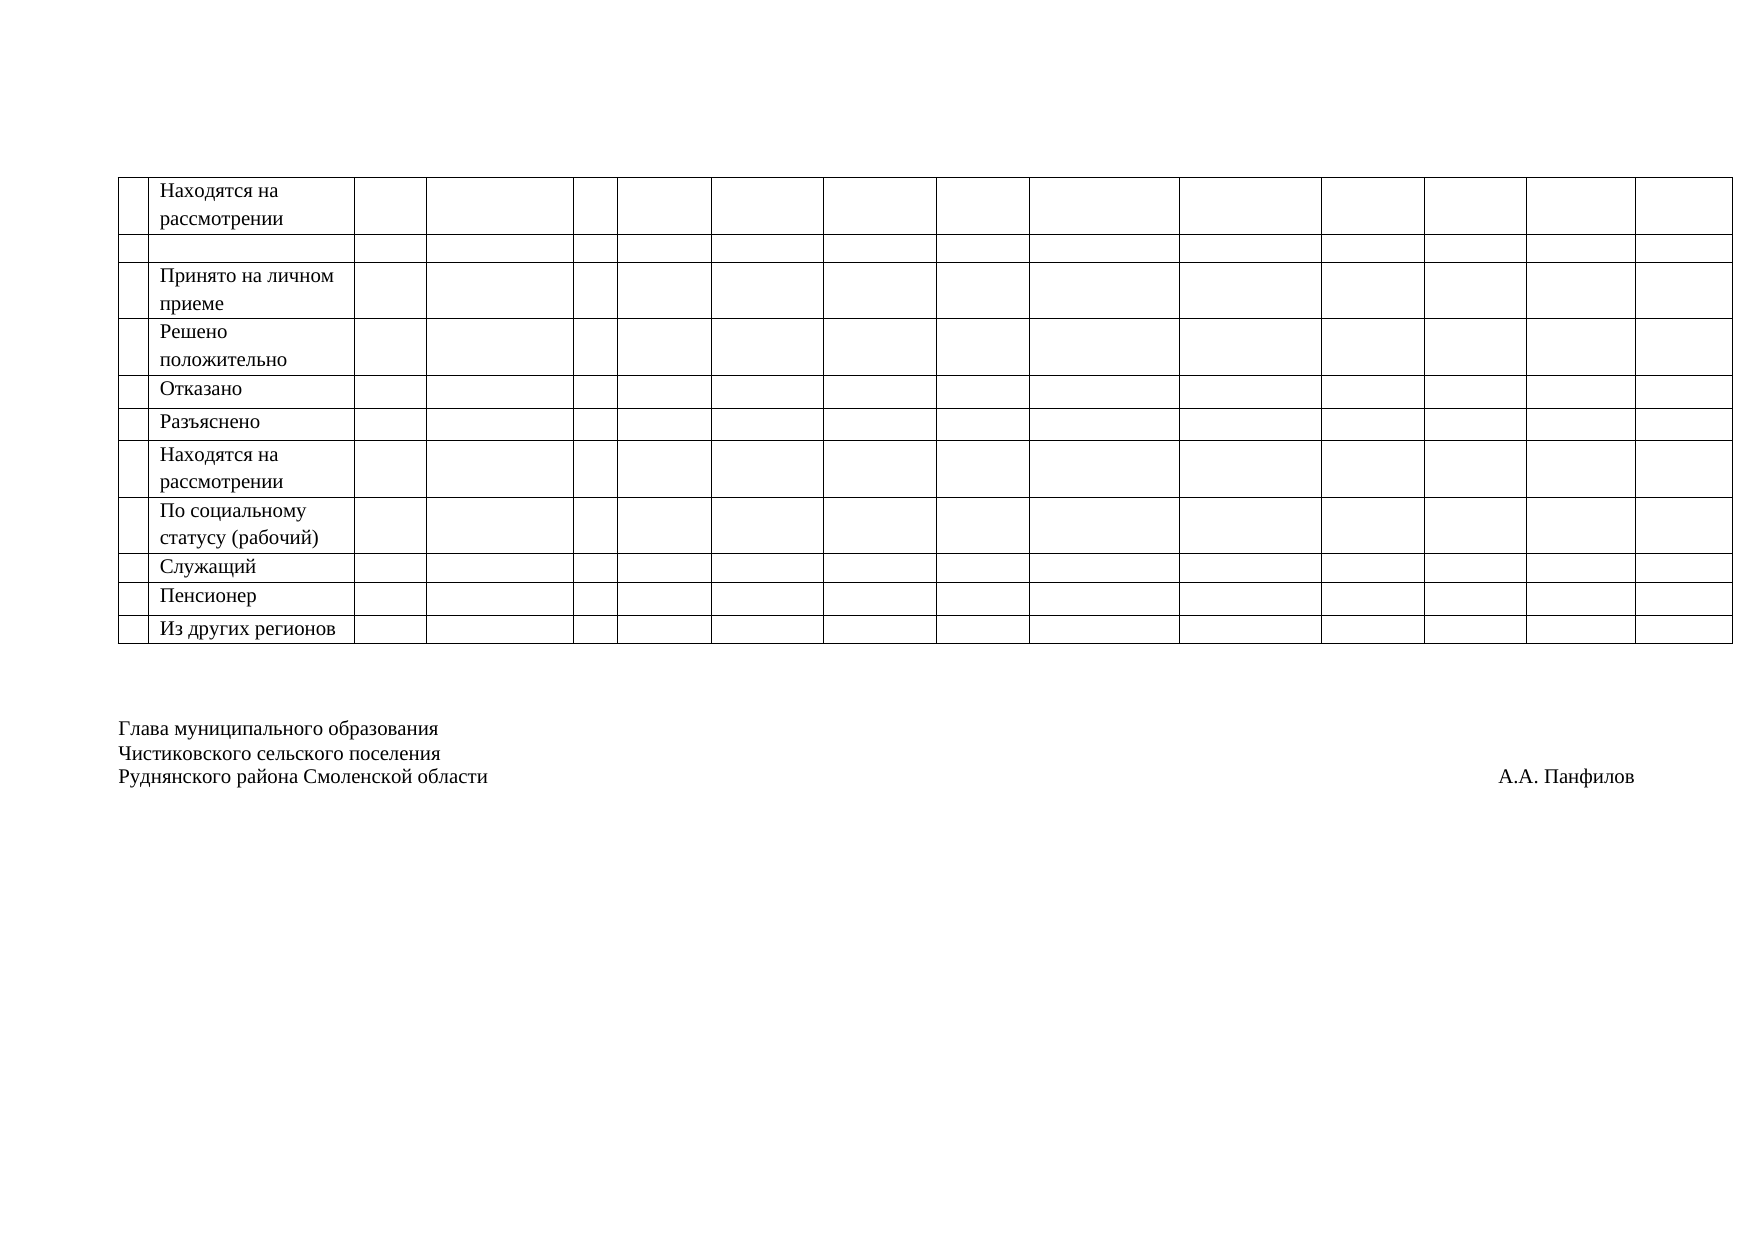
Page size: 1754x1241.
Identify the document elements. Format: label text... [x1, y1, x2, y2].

table_cell [1636, 376, 1732, 407]
table_cell [618, 178, 711, 233]
table_cell [427, 441, 573, 497]
table_cell Находятся на рассмотрении [149, 441, 354, 497]
table_cell [937, 235, 1029, 262]
table_cell [1030, 498, 1179, 553]
table_cell [427, 235, 573, 262]
table_cell [1527, 263, 1635, 318]
table_cell [824, 263, 936, 318]
table_cell [574, 376, 617, 407]
table_cell [937, 554, 1029, 582]
table_cell [1636, 319, 1732, 374]
table_cell [1030, 235, 1179, 262]
table_cell [1180, 263, 1321, 318]
table_cell [1425, 235, 1526, 262]
table_cell [1527, 583, 1635, 614]
table_cell [574, 498, 617, 553]
table_cell [824, 376, 936, 407]
table_cell [1322, 616, 1424, 643]
table_cell [355, 583, 426, 614]
table_cell [119, 235, 148, 262]
table_cell [1322, 409, 1424, 440]
table_cell [1030, 409, 1179, 440]
table_cell [618, 263, 711, 318]
table_cell Служащий [149, 554, 354, 582]
table_cell Пенсионер [149, 583, 354, 614]
table_cell [355, 554, 426, 582]
table_cell [1636, 409, 1732, 440]
table_cell [1180, 376, 1321, 407]
table_cell Принято на личном приеме [149, 263, 354, 318]
table_cell [1425, 409, 1526, 440]
table_cell [1636, 616, 1732, 643]
table_cell [1425, 441, 1526, 497]
table_cell [355, 263, 426, 318]
table_cell [824, 616, 936, 643]
table_cell [1322, 178, 1424, 233]
table_cell [1030, 319, 1179, 374]
table_cell [1527, 376, 1635, 407]
table_cell [1425, 263, 1526, 318]
table_cell [712, 498, 823, 553]
table_cell [574, 319, 617, 374]
table_cell [119, 178, 148, 233]
table_cell [1636, 263, 1732, 318]
table_cell [1636, 235, 1732, 262]
table_cell [618, 498, 711, 553]
table_cell [712, 235, 823, 262]
table_cell [1030, 583, 1179, 614]
table_cell [824, 583, 936, 614]
table_cell [149, 235, 354, 262]
table_cell [1527, 441, 1635, 497]
table_cell [1636, 498, 1732, 553]
table_cell [1527, 319, 1635, 374]
table_cell [355, 409, 426, 440]
table_cell [1425, 498, 1526, 553]
table_cell [824, 235, 936, 262]
table_cell [574, 441, 617, 497]
table_cell [574, 235, 617, 262]
table_cell [427, 583, 573, 614]
table_cell [119, 409, 148, 440]
table_cell Отказано [149, 376, 354, 407]
table_cell [1180, 178, 1321, 233]
table_cell [937, 376, 1029, 407]
table_cell [1030, 178, 1179, 233]
table_cell [1322, 235, 1424, 262]
table_cell Находятся на рассмотрении [149, 178, 354, 233]
table_cell [1180, 616, 1321, 643]
table_cell [618, 554, 711, 582]
table_cell [937, 178, 1029, 233]
table_cell [712, 263, 823, 318]
table_cell [427, 178, 573, 233]
table_cell [824, 554, 936, 582]
table_cell [1527, 554, 1635, 582]
table_cell [712, 178, 823, 233]
table_cell [1425, 616, 1526, 643]
text Руднянского района Смоленской области А.А. Панфилов [118, 764, 1636, 788]
table_cell [824, 498, 936, 553]
table_cell [427, 498, 573, 553]
table_cell [119, 583, 148, 614]
table_cell [1180, 319, 1321, 374]
table_cell [574, 263, 617, 318]
table_cell [1636, 441, 1732, 497]
table_cell [1322, 319, 1424, 374]
table_cell [1180, 441, 1321, 497]
table_cell [1030, 554, 1179, 582]
table_cell [937, 498, 1029, 553]
table_cell [1180, 498, 1321, 553]
table_cell [937, 409, 1029, 440]
table_cell [1322, 583, 1424, 614]
text Чистиковского сельского поселения [118, 740, 1636, 764]
table_cell [119, 616, 148, 643]
table_cell [618, 409, 711, 440]
table_cell [1180, 235, 1321, 262]
table_cell [1425, 319, 1526, 374]
table_cell [427, 616, 573, 643]
table_cell [824, 409, 936, 440]
table_cell [1322, 498, 1424, 553]
table_cell [1322, 263, 1424, 318]
table_cell [574, 178, 617, 233]
table_cell [824, 319, 936, 374]
table_cell [427, 319, 573, 374]
table_cell [1322, 376, 1424, 407]
table_cell [618, 583, 711, 614]
table_cell [824, 178, 936, 233]
table_cell Решено положительно [149, 319, 354, 374]
table_cell [119, 263, 148, 318]
table_cell [574, 583, 617, 614]
table_cell [1636, 583, 1732, 614]
table_cell [937, 441, 1029, 497]
table_cell [937, 263, 1029, 318]
table_cell [574, 409, 617, 440]
table_cell [1030, 263, 1179, 318]
text Глава муниципального образования [118, 716, 1636, 740]
table_cell [937, 583, 1029, 614]
table_cell [427, 376, 573, 407]
table_cell [574, 616, 617, 643]
table_cell [1030, 616, 1179, 643]
table_cell [1527, 235, 1635, 262]
table_cell [1322, 554, 1424, 582]
table_cell Разъяснено [149, 409, 354, 440]
table_cell [355, 235, 426, 262]
table_cell [119, 554, 148, 582]
table_cell [427, 409, 573, 440]
table_cell [937, 616, 1029, 643]
table_cell [119, 319, 148, 374]
table_cell [712, 441, 823, 497]
table_cell [427, 263, 573, 318]
table_cell [355, 616, 426, 643]
table_cell [119, 441, 148, 497]
table_cell По социальному статусу (рабочий) [149, 498, 354, 553]
table_cell [1636, 554, 1732, 582]
table_cell [1030, 376, 1179, 407]
table_cell [1180, 583, 1321, 614]
table_cell Из других регионов [149, 616, 354, 643]
table_cell [1425, 583, 1526, 614]
table_cell [618, 376, 711, 407]
table_cell [355, 178, 426, 233]
table_cell [1425, 376, 1526, 407]
table_cell [1425, 554, 1526, 582]
table_cell [1636, 178, 1732, 233]
table_cell [1425, 178, 1526, 233]
table_cell [1030, 441, 1179, 497]
table_cell [119, 498, 148, 553]
table_cell [937, 319, 1029, 374]
table_cell [355, 498, 426, 553]
table_cell [1527, 498, 1635, 553]
table_cell [355, 376, 426, 407]
table_cell [712, 583, 823, 614]
table_cell [1180, 409, 1321, 440]
table_cell [1180, 554, 1321, 582]
table_cell [712, 554, 823, 582]
table_cell [618, 616, 711, 643]
table_cell [119, 376, 148, 407]
table_cell [355, 441, 426, 497]
table_cell [618, 319, 711, 374]
table_cell [355, 319, 426, 374]
table_cell [1527, 409, 1635, 440]
table_cell [427, 554, 573, 582]
table_cell [712, 409, 823, 440]
table_cell [824, 441, 936, 497]
table_cell [618, 235, 711, 262]
table_cell [1527, 178, 1635, 233]
table_cell [712, 376, 823, 407]
table_cell [574, 554, 617, 582]
table_cell [712, 319, 823, 374]
table_cell [712, 616, 823, 643]
table_cell [1527, 616, 1635, 643]
table_cell [618, 441, 711, 497]
table_cell [1322, 441, 1424, 497]
